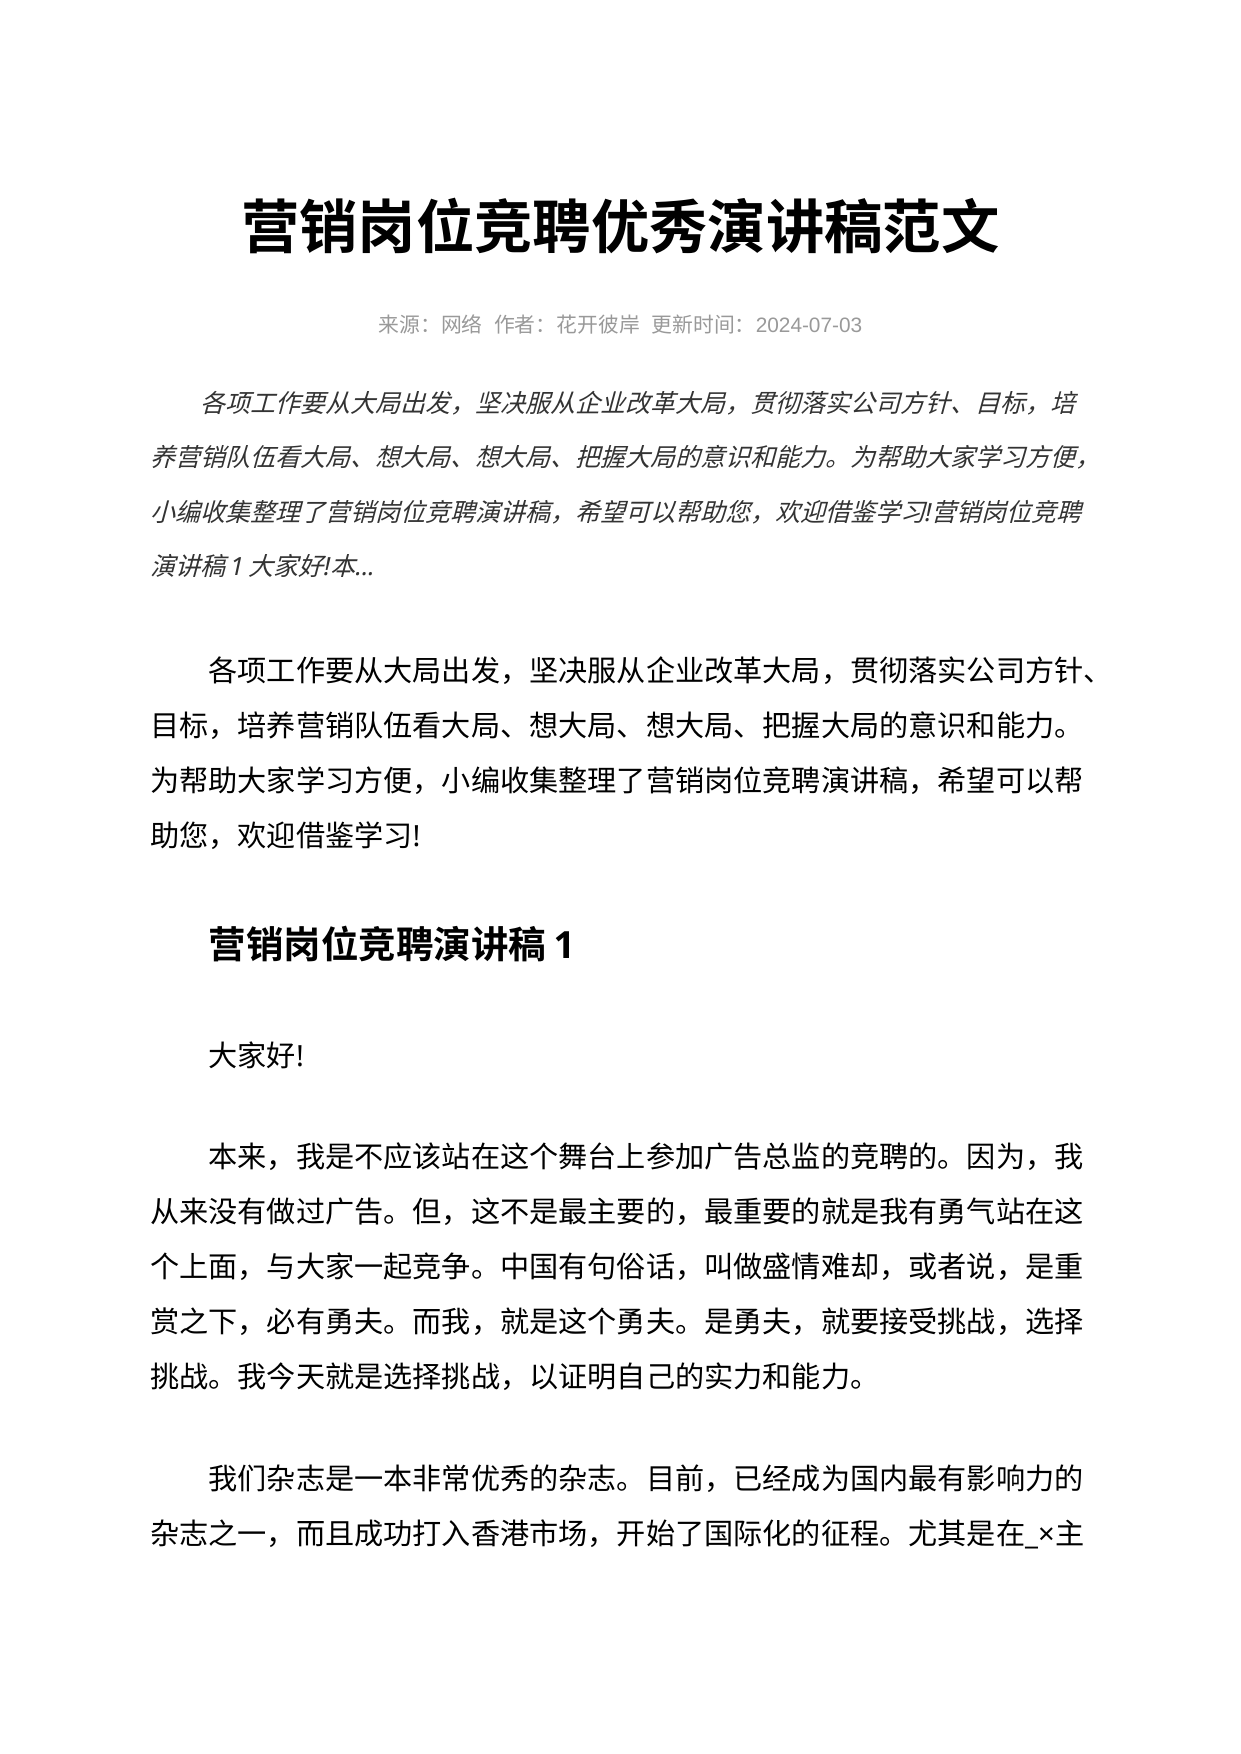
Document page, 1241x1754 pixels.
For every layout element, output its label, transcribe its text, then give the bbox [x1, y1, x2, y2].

text 本来，我是不应该站在这个舞台上参加广告总监的竞聘的。因为，我从来没有做过广告。但，这不是最主要的，最重要的就是我有勇气站在这个上面，与大家一起竞争。中国有句俗话，叫做盛情难却，或者说，是重赏之下，必有勇夫。而我，就是这个勇夫。是勇夫，就要接受挑战，选择挑战。我今天就是选择挑战，以证明自己的实力和能力。 [150, 1134, 1090, 1396]
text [150, 1455, 1090, 1553]
text 各项工作要从大局出发，坚决服从企业改革大局，贯彻落实公司方针、目标，培养营销队伍看大局、想大局、想大局、把握大局的意识和能力。为帮助大家学习方便，小编收集整理了营销岗位竞聘演讲稿，希望可以帮助您，欢迎借鉴学习! [150, 648, 1090, 855]
text 大家好! [150, 1032, 1090, 1074]
text 营销岗位竞聘演讲稿1 [150, 914, 1090, 969]
text 各项工作要从大局出发，坚决服从企业改革大局，贯彻落实公司方针、目标，培养营销队伍看大局、想大局、想大局、把握大局的意识和能力。为帮助大家学习方便，小编收集整理了营销岗位竞聘演讲稿，希望可以帮助您，欢迎借鉴学习!营销岗位竞聘演讲稿1大家好!本... [150, 383, 1090, 583]
subtitle 营销岗位竞聘优秀演讲稿范文 [150, 181, 1090, 266]
text 来源：网络 作者：花开彼岸 更新时间：2024-07-03 [150, 313, 1090, 337]
